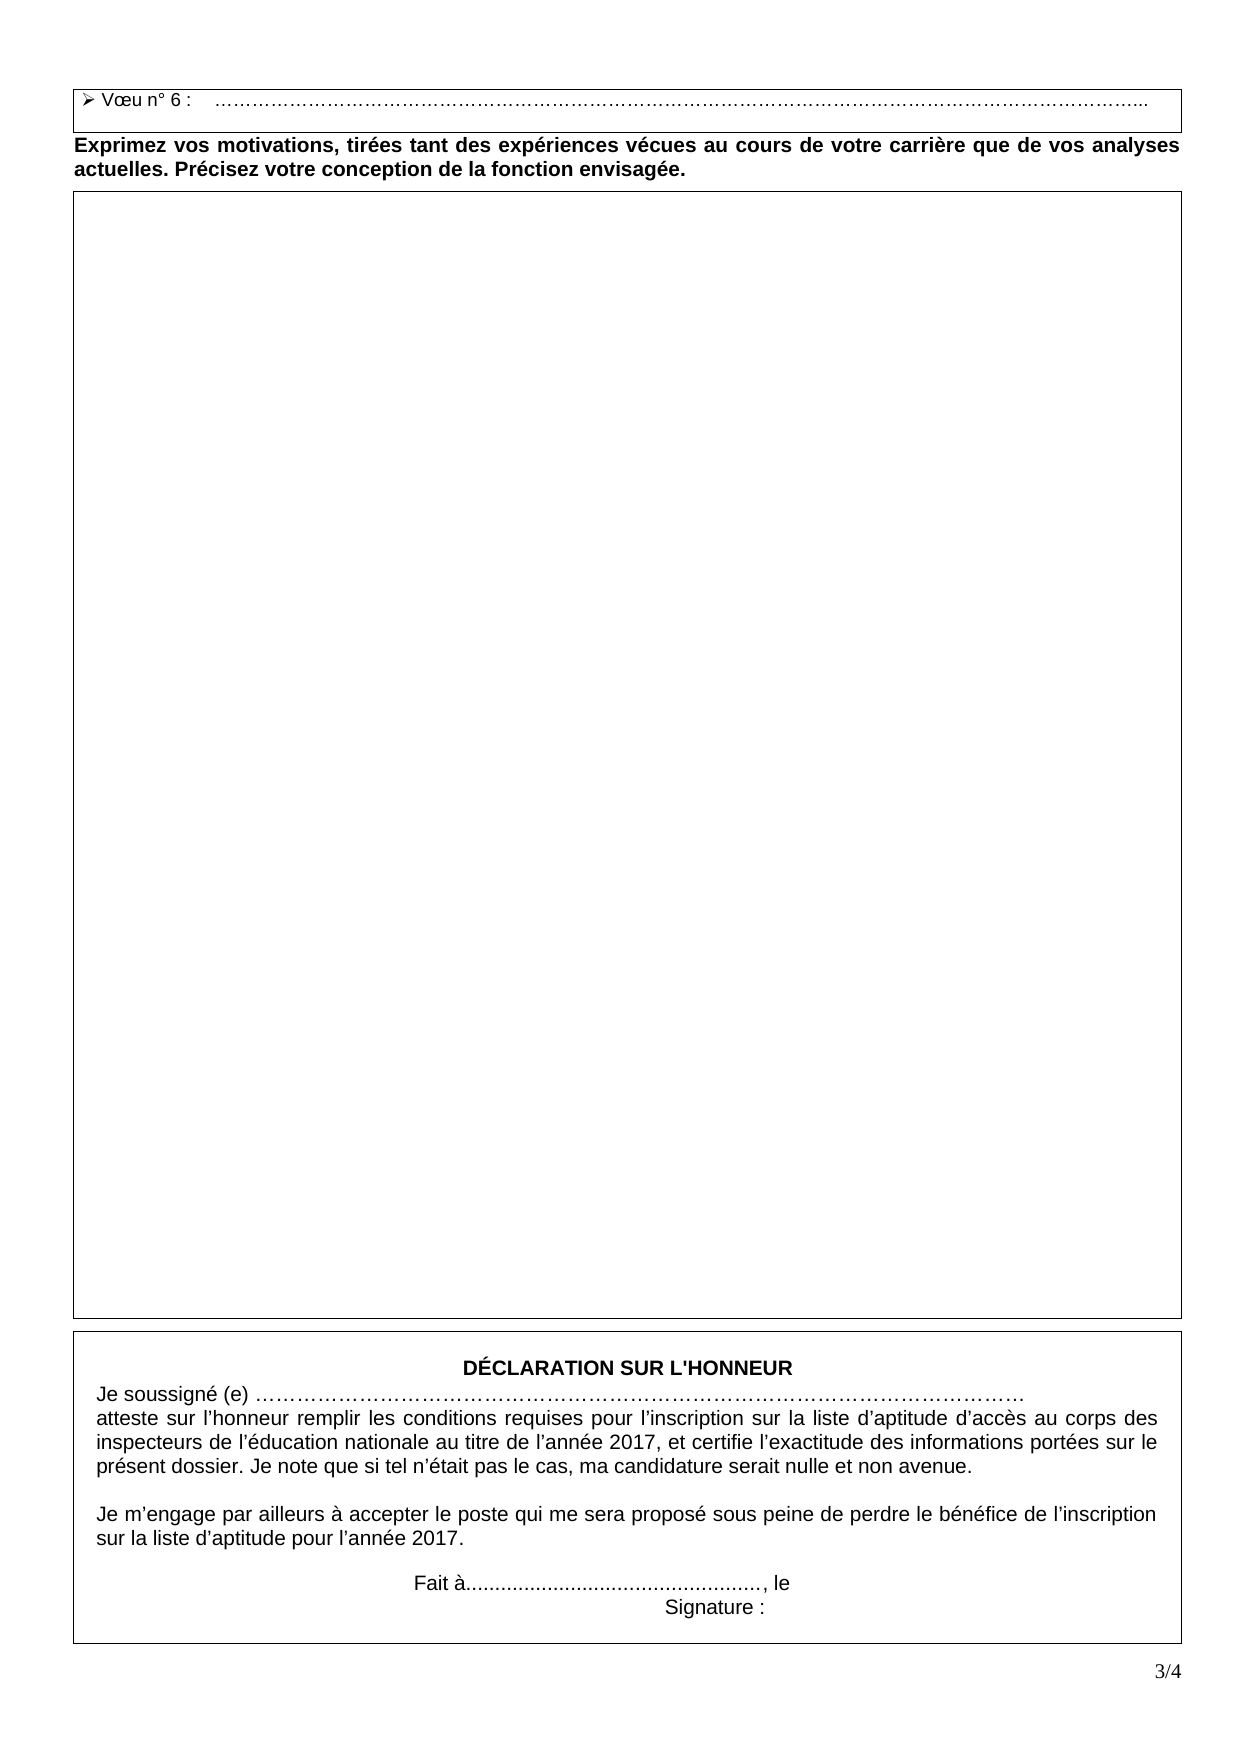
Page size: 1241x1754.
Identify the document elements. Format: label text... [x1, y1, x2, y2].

text Exprimez vos motivations, tirées tant des expériences vécues au cours de votre carrière que de vos analyses actuelles. Précisez votre conception de la fonction envisagée. [74, 133, 1181, 181]
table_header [74, 1332, 1181, 1643]
table_cell Vœu n° 6 : [74, 90, 207, 132]
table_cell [207, 90, 1181, 132]
table_header [74, 192, 1181, 1318]
